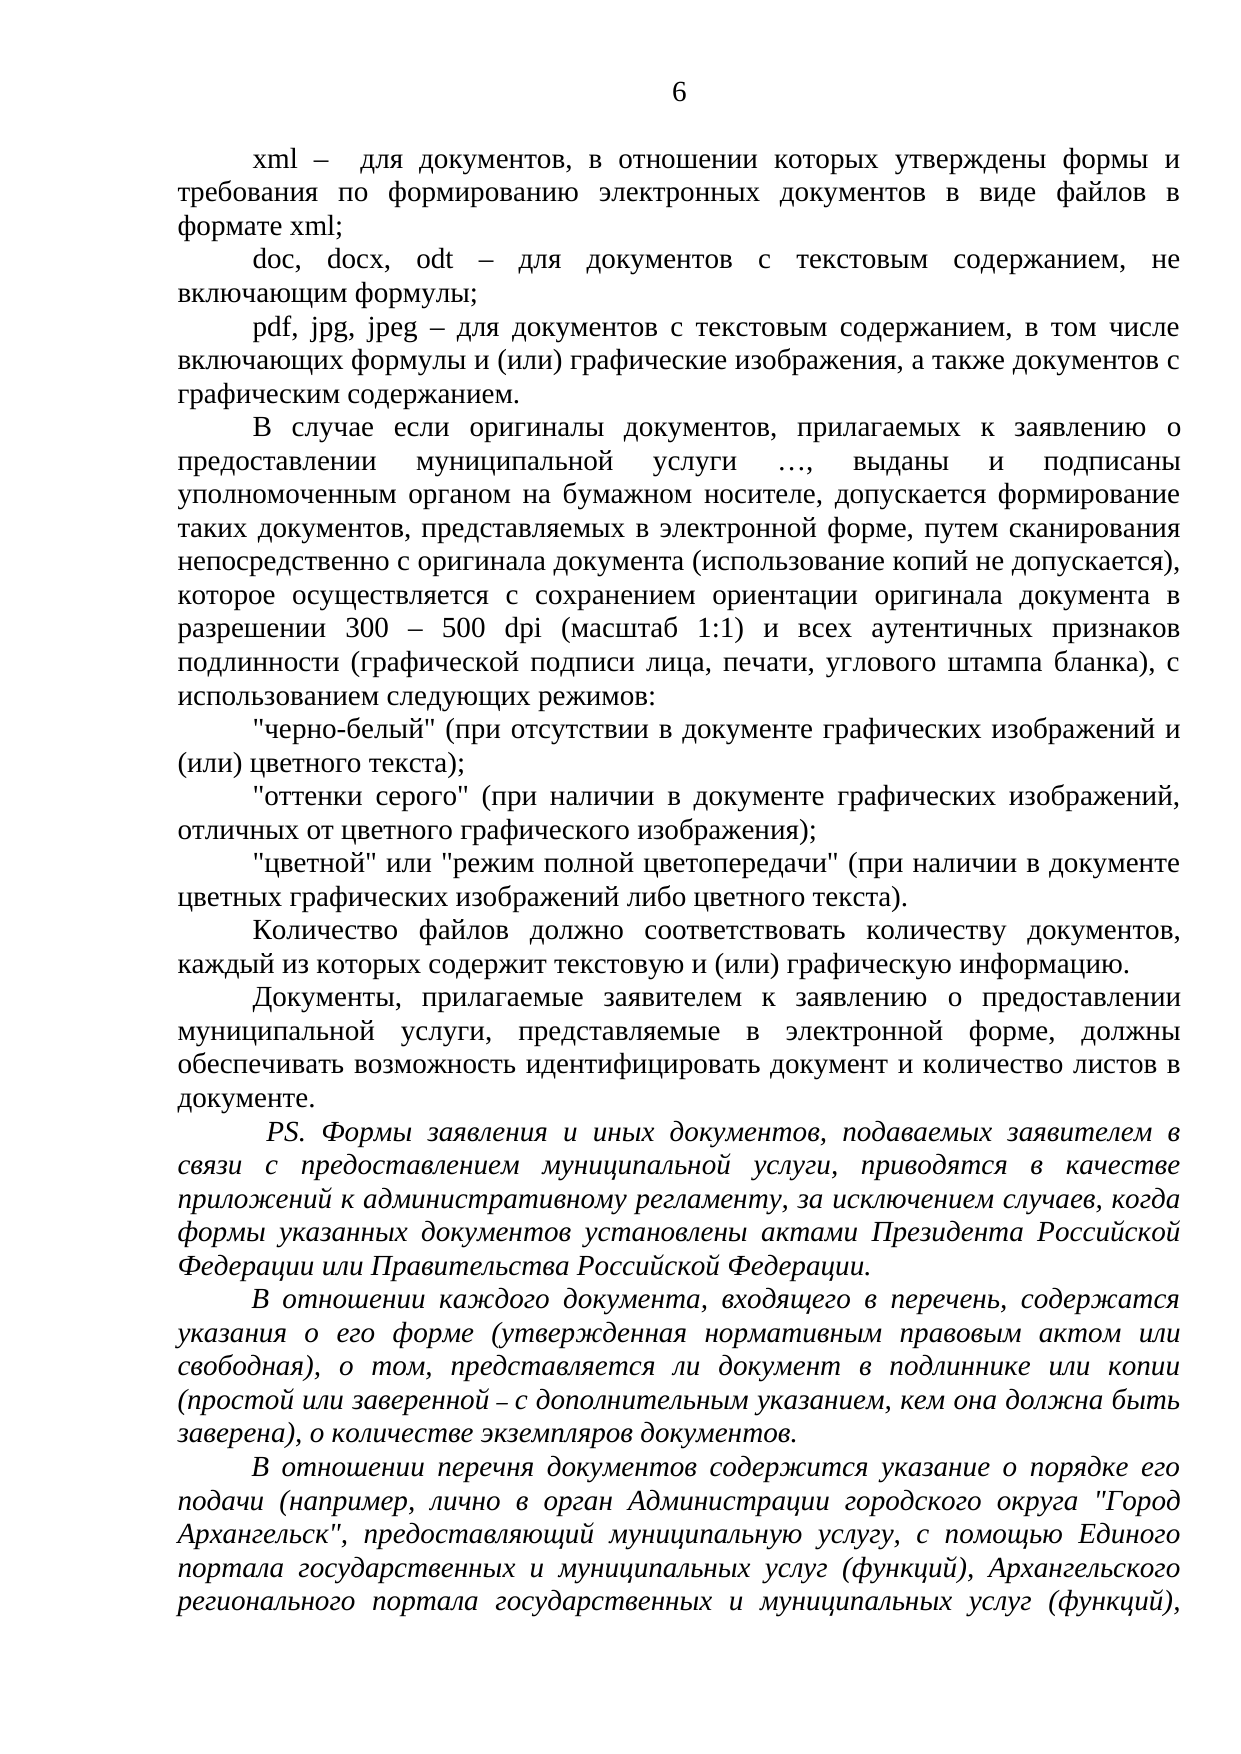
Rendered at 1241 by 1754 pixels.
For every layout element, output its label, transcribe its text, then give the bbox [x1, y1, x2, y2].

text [177, 1449, 1181, 1617]
text pdf, jpg, jpeg – для документов с текстовым содержанием, в том числе включающих формулы и (или) графические изображения, а также документов с графическим содержанием. [177, 309, 1181, 409]
text "цветной" или "режим полной цветопередачи" (при наличии в документе цветных графических изображений либо цветного текста). [177, 845, 1181, 912]
text В случае если оригиналы документов, прилагаемых к заявлению о предоставлении муниципальной услуги …, выданы и подписаны уполномоченным органом на бумажном носителе, допускается формирование таких документов, представляемых в электронной форме, путем сканирования непосредственно с оригинала документа (использование копий не допускается), которое осуществляется с сохранением ориентации оригинала документа в разрешении 300 – 500 dpi (масштаб 1:1) и всех аутентичных признаков подлинности (графической подписи лица, печати, углового штампа бланка), с использованием следующих режимов: [177, 409, 1181, 711]
text Количество файлов должно соответствовать количеству документов, каждый из которых содержит текстовую и (или) графическую информацию. [177, 912, 1181, 979]
text "черно-белый" (при отсутствии в документе графических изображений и (или) цветного текста); [177, 711, 1181, 778]
text "оттенки серого" (при наличии в документе графических изображений, отличных от цветного графического изображения); [177, 778, 1181, 845]
text PS. Формы заявления и иных документов, подаваемых заявителем в связи с предоставлением муниципальной услуги, приводятся в качестве приложений к административному регламенту, за исключением случаев, когда формы указанных документов установлены актами Президента Российской Федерации или Правительства Российской Федерации. [177, 1114, 1181, 1281]
text doc, docx, odt – для документов с текстовым содержанием, не включающим формулы; [177, 242, 1181, 309]
text xml – для документов, в отношении которых утверждены формы и требования по формированию электронных документов в виде файлов в формате xml; [177, 141, 1181, 242]
text Документы, прилагаемые заявителем к заявлению о предоставлении муниципальной услуги, представляемые в электронной форме, должны обеспечивать возможность идентифицировать документ и количество листов в документе. [177, 979, 1181, 1114]
text В отношении каждого документа, входящего в перечень, содержатся указания о его форме (утвержденная нормативным правовым актом или свободная), о том, представляется ли документ в подлиннике или копии (простой или заверенной – с дополнительным указанием, кем она должна быть заверена), о количестве экземпляров документов. [177, 1281, 1181, 1449]
